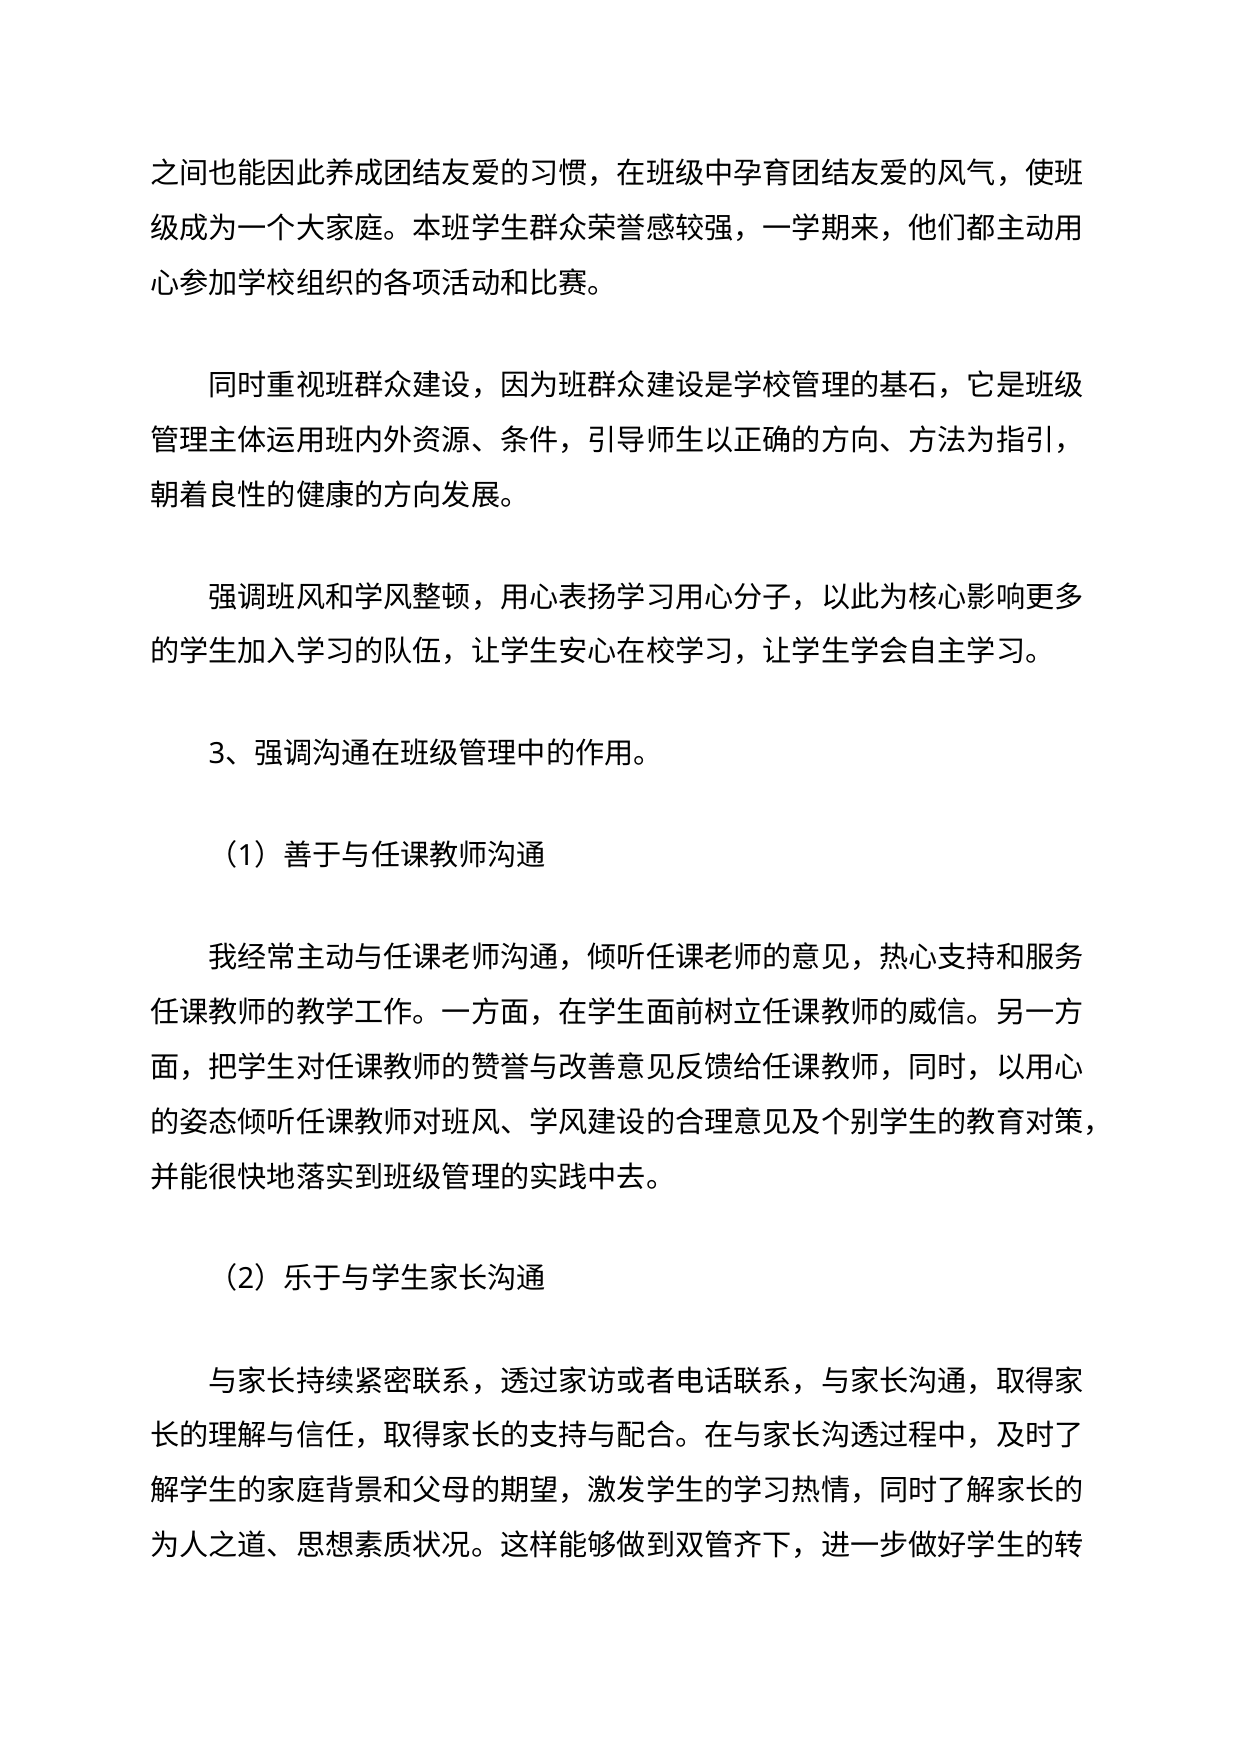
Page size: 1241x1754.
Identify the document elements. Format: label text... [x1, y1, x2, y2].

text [150, 1357, 1090, 1564]
text （2）乐于与学生家长沟通 [150, 1255, 1090, 1297]
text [150, 150, 1090, 302]
text 我经常主动与任课老师沟通，倾听任课老师的意见，热心支持和服务任课教师的教学工作。一方面，在学生面前树立任课教师的威信。另一方面，把学生对任课教师的赞誉与改善意见反馈给任课教师，同时，以用心的姿态倾听任课教师对班风、学风建设的合理意见及个别学生的教育对策，并能很快地落实到班级管理的实践中去。 [150, 934, 1090, 1196]
text 3、强调沟通在班级管理中的作用。 [150, 730, 1090, 772]
text （1）善于与任课教师沟通 [150, 832, 1090, 874]
text 同时重视班群众建设，因为班群众建设是学校管理的基石，它是班级管理主体运用班内外资源、条件，引导师生以正确的方向、方法为指引，朝着良性的健康的方向发展。 [150, 362, 1090, 514]
text 强调班风和学风整顿，用心表扬学习用心分子，以此为核心影响更多的学生加入学习的队伍，让学生安心在校学习，让学生学会自主学习。 [150, 573, 1090, 670]
